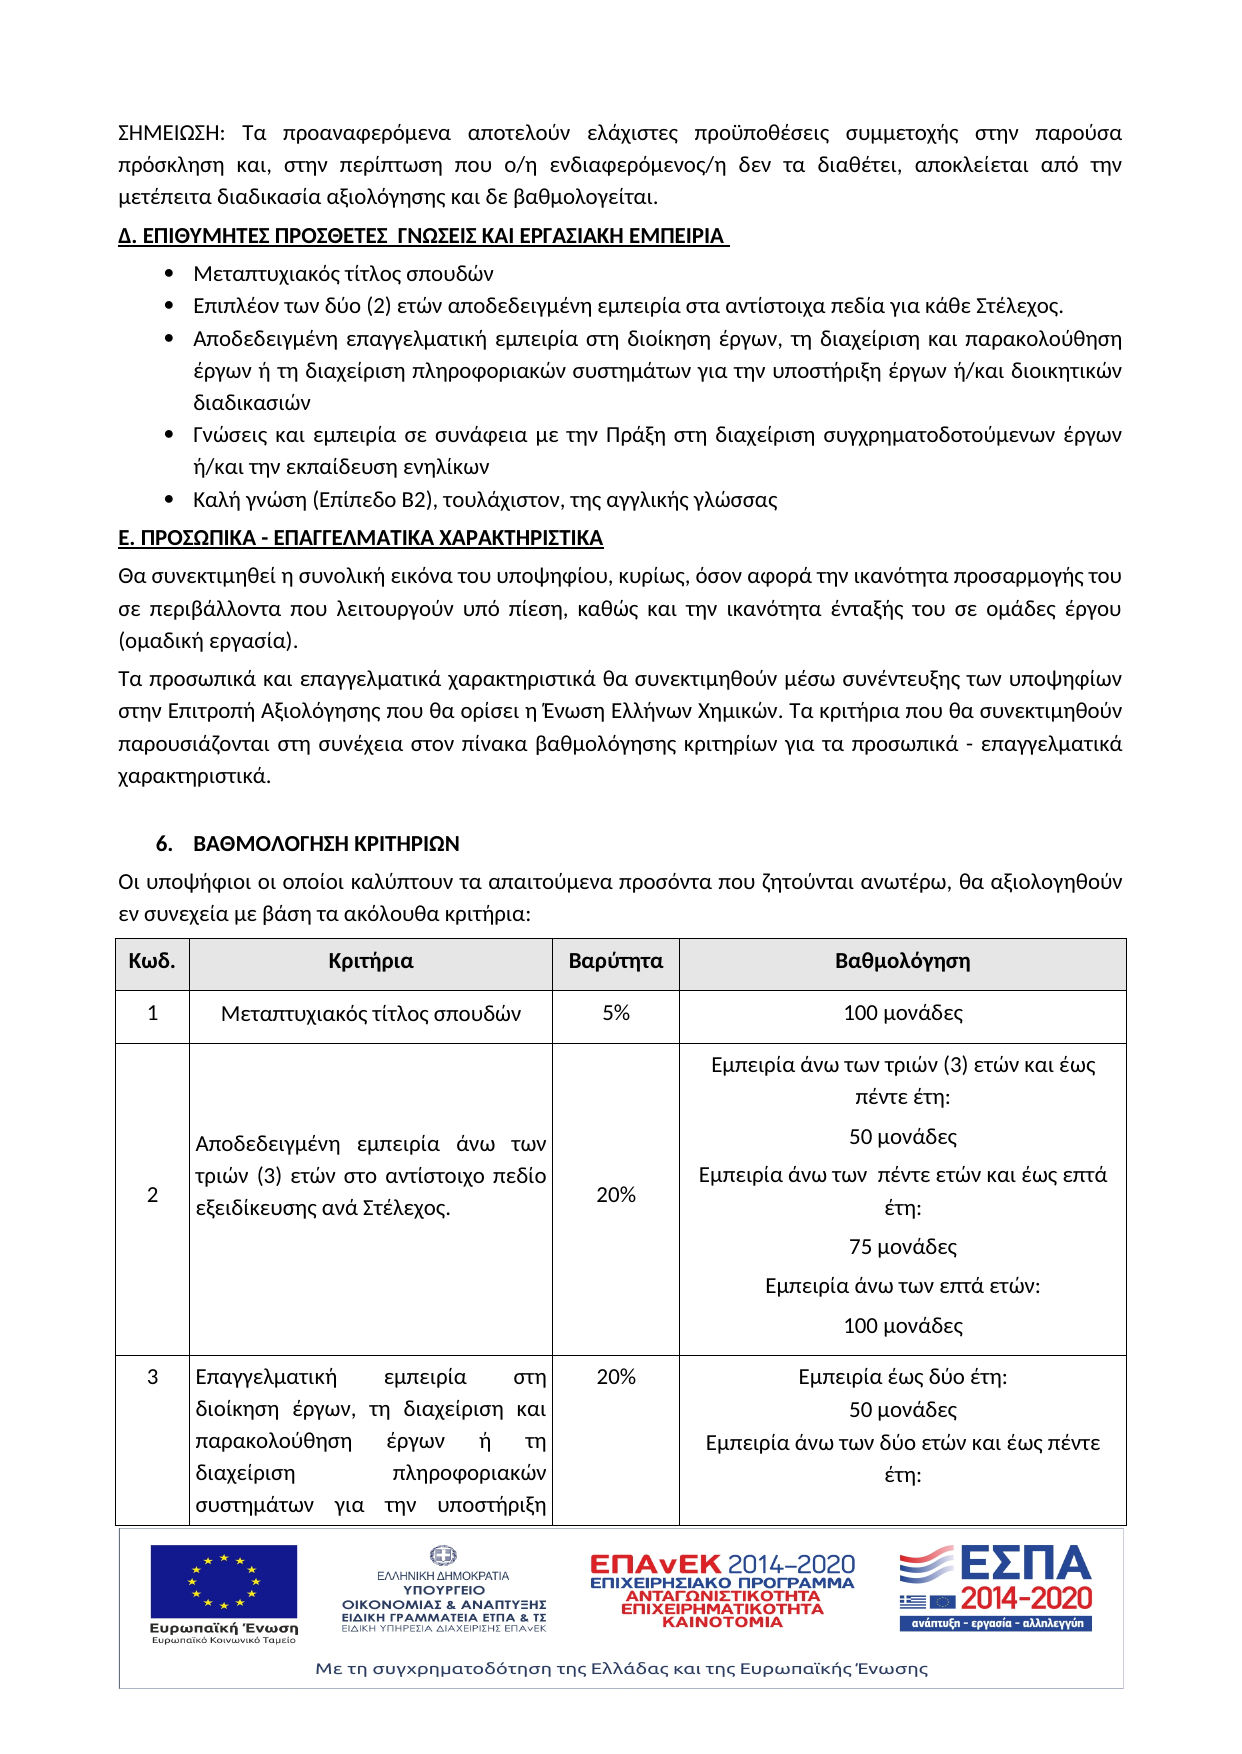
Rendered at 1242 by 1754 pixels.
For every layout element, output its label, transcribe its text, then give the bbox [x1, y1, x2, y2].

table_cell 20% [553, 1356, 679, 1524]
list Αποδεδειγμένη επαγγελματική εμπειρία στη διοίκηση έργων, τη διαχείριση και παρακολούθηση έργων ή τη διαχείριση πληροφοριακών συστημάτων για την υποστήριξη έργων ή/και διοικητικών διαδικασιών [165, 324, 1123, 416]
table_header Βαθμολόγηση [680, 939, 1126, 990]
picture [118, 1528, 1124, 1689]
text Θα συνεκτιμηθεί η συνολική εικόνα του υποψηφίου, κυρίως, όσον αφορά την ικανότητα προσαρμογής του σε περιβάλλοντα που λειτουργούν υπό πίεση, καθώς και την ικανότητα ένταξής του σε ομάδες έργου (ομαδική εργασία). [118, 562, 1123, 654]
table_cell Αποδεδειγμένη εμπειρία άνω των τριών (3) ετών στο αντίστοιχο πεδίο εξειδίκευσης ανά Στέλεχος. [190, 1044, 552, 1355]
list Γνώσεις και εμπειρία σε συνάφεια με την Πράξη στη διαχείριση συγχρηματοδοτούμενων έργων ή/και την εκπαίδευση ενηλίκων [165, 420, 1123, 481]
list ΒΑΘΜΟΛΟΓΗΣΗ ΚΡΙΤΗΡΙΩΝ [156, 829, 1123, 857]
table_cell 1 [116, 991, 189, 1043]
table_cell 20% [553, 1044, 679, 1355]
table_cell Μεταπτυχιακός τίτλος σπουδών [190, 991, 552, 1043]
list Επιπλέον των δύο (2) ετών αποδεδειγμένη εμπειρία στα αντίστοιχα πεδία για κάθε Στέλεχος. [165, 292, 1123, 319]
table_cell 3 [116, 1356, 189, 1524]
text Ε. ΠΡΟΣΩΠΙΚΑ - ΕΠΑΓΓΕΛΜΑΤΙΚΑ ΧΑΡΑΚΤΗΡΙΣΤΙΚΑ [118, 523, 1123, 551]
table_header Κωδ. [116, 939, 189, 990]
text Οι υποψήφιοι οι οποίοι καλύπτουν τα απαιτούμενα προσόντα που ζητούνται ανωτέρω, θα αξιολογηθούν εν συνεχεία με βάση τα ακόλουθα κριτήρια: [118, 867, 1123, 928]
list Καλή γνώση (Επίπεδο Β2), τουλάχιστον, της αγγλικής γλώσσας [165, 485, 1123, 513]
table_cell 5% [553, 991, 679, 1043]
table_cell Εμπειρία άνω των τριών (3) ετών και έως πέντε έτη: 50 μονάδες Εμπειρία άνω των πέντε ετών και έως επτά έτη: 75 μονάδες Εμπειρία άνω των επτά ετών: 100 μονάδες [680, 1044, 1126, 1355]
table_cell Εμπειρία έως δύο έτη: 50 μονάδες Εμπειρία άνω των δύο ετών και έως πέντε έτη: 75 μονάδες Εμπειρία άνω των πέντε ετών: 100 μονάδες [680, 1356, 1126, 1524]
table_cell 2 [116, 1044, 189, 1355]
table_header Κριτήρια [190, 939, 552, 990]
text ΣΗΜΕΙΩΣΗ: Τα προαναφερόμενα αποτελούν ελάχιστες προϋποθέσεις συμμετοχής στην παρούσα πρόσκληση και, στην περίπτωση που ο/η ενδιαφερόμενος/η δεν τα διαθέτει, αποκλείεται από την μετέπειτα διαδικασία αξιολόγησης και δε βαθμολογείται. [118, 118, 1123, 211]
text Τα προσωπικά και επαγγελματικά χαρακτηριστικά θα συνεκτιμηθούν μέσω συνέντευξης των υποψηφίων στην Επιτροπή Αξιολόγησης που θα ορίσει η Ένωση Ελλήνων Χημικών. Τα κριτήρια που θα συνεκτιμηθούν παρουσιάζονται στη συνέχεια στον πίνακα βαθμολόγησης κριτηρίων για τα προσωπικά - επαγγελματικά χαρακτηριστικά. [118, 664, 1123, 789]
text Δ. ΕΠΙΘΥΜΗΤΕΣ ΠΡΟΣΘΕΤΕΣ ΓΝΩΣΕΙΣ ΚΑΙ ΕΡΓΑΣΙΑΚΗ ΕΜΠΕΙΡΙΑ [118, 221, 1123, 249]
list Μεταπτυχιακός τίτλος σπουδών [165, 259, 1123, 287]
table_header Βαρύτητα [553, 939, 679, 990]
table_cell 100 μονάδες [680, 991, 1126, 1043]
